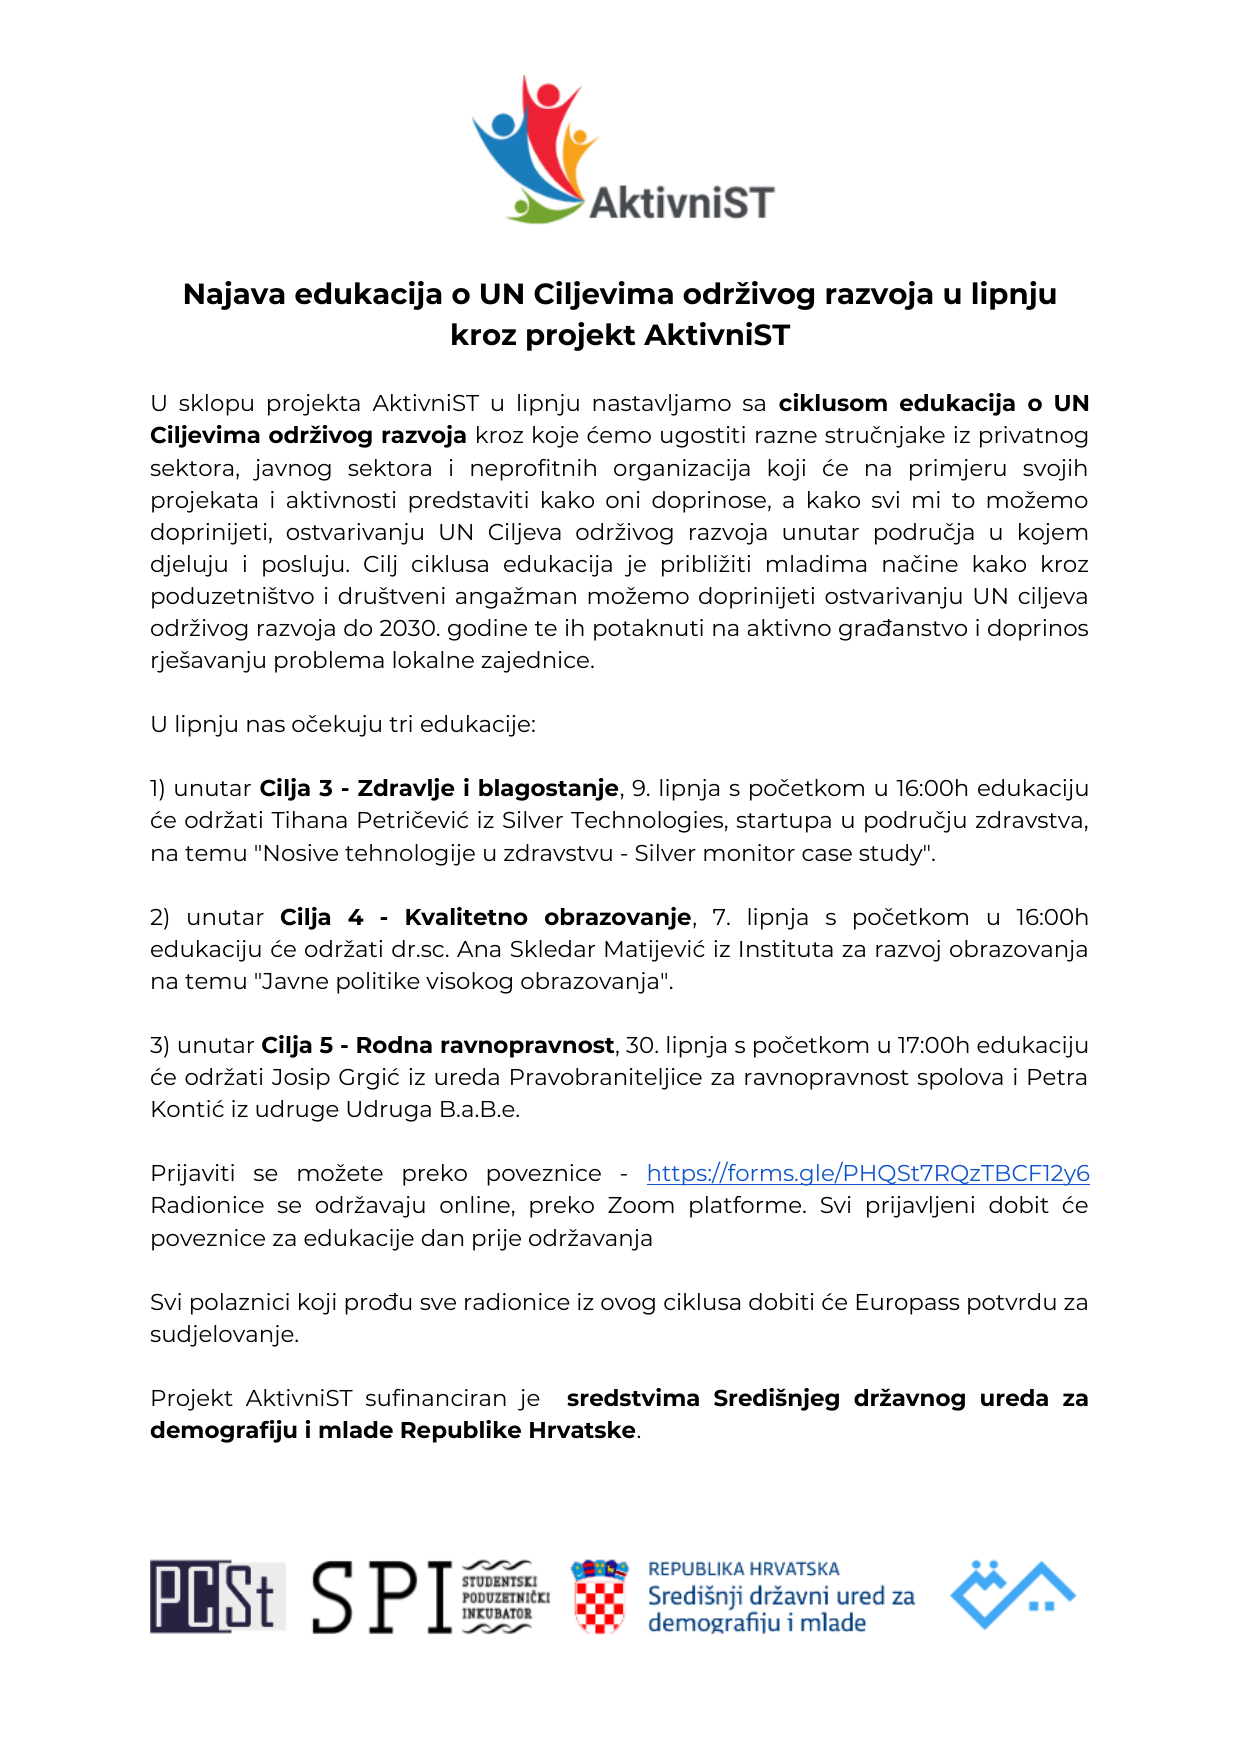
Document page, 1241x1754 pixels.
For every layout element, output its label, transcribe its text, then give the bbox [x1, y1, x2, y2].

text Prijaviti se možete preko poveznice - https://forms.gle/PHQSt7RQzTBCF12y6 Radionice se održavaju online, preko Zoom platforme. Svi prijavljeni dobit će poveznice za edukacije dan prije održavanja [150, 1160, 1090, 1252]
picture [150, 1518, 1091, 1676]
text U lipnju nas očekuju tri edukacije: [150, 711, 1090, 738]
text Projekt AktivniST sufinanciran je sredstvima Središnjeg državnog ureda za demografiju i mlade Republike Hrvatske. [150, 1384, 1090, 1444]
text 3) unutar Cilja 5 - Rodna ravnopravnost, 30. lipnja s početkom u 17:00h edukaciju će održati Josip Grgić iz ureda Pravobraniteljice za ravnopravnost spolova i Petra Kontić iz udruge Udruga B.a.B.e. [150, 1031, 1090, 1123]
text 2) unutar Cilja 4 - Kvalitetno obrazovanje, 7. lipnja s početkom u 16:00h edukaciju će održati dr.sc. Ana Skledar Matijević iz Instituta za razvoj obrazovanja na temu "Javne politike visokog obrazovanja". [150, 903, 1090, 995]
picture [150, 75, 1091, 232]
text Svi polaznici koji prođu sve radionice iz ovog ciklusa dobiti će Europass potvrdu za sudjelovanje. [150, 1288, 1090, 1348]
text U sklopu projekta AktivniST u lipnju nastavljamo sa ciklusom edukacija o UN Ciljevima održivog razvoja kroz koje ćemo ugostiti razne stručnjake iz privatnog sektora, javnog sektora i neprofitnih organizacija koji će na primjeru svojih projekata i aktivnosti predstaviti kako oni doprinose, a kako svi mi to možemo doprinijeti, ostvarivanju UN Ciljeva održivog razvoja unutar područja u kojem djeluju i posluju. Cilj ciklusa edukacija je približiti mladima načine kako kroz poduzetništvo i društveni angažman možemo doprinijeti ostvarivanju UN ciljeva održivog razvoja do 2030. godine te ih potaknuti na aktivno građanstvo i doprinos rješavanju problema lokalne zajednice. [150, 390, 1090, 674]
text Najava edukacija o UN Ciljevima održivog razvoja u lipnju kroz projekt AktivniST [150, 276, 1090, 352]
text 1) unutar Cilja 3 - Zdravlje i blagostanje, 9. lipnja s početkom u 16:00h edukaciju će održati Tihana Petričević iz Silver Technologies, startupa u području zdravstva, na temu "Nosive tehnologije u zdravstvu - Silver monitor case study". [150, 775, 1090, 867]
